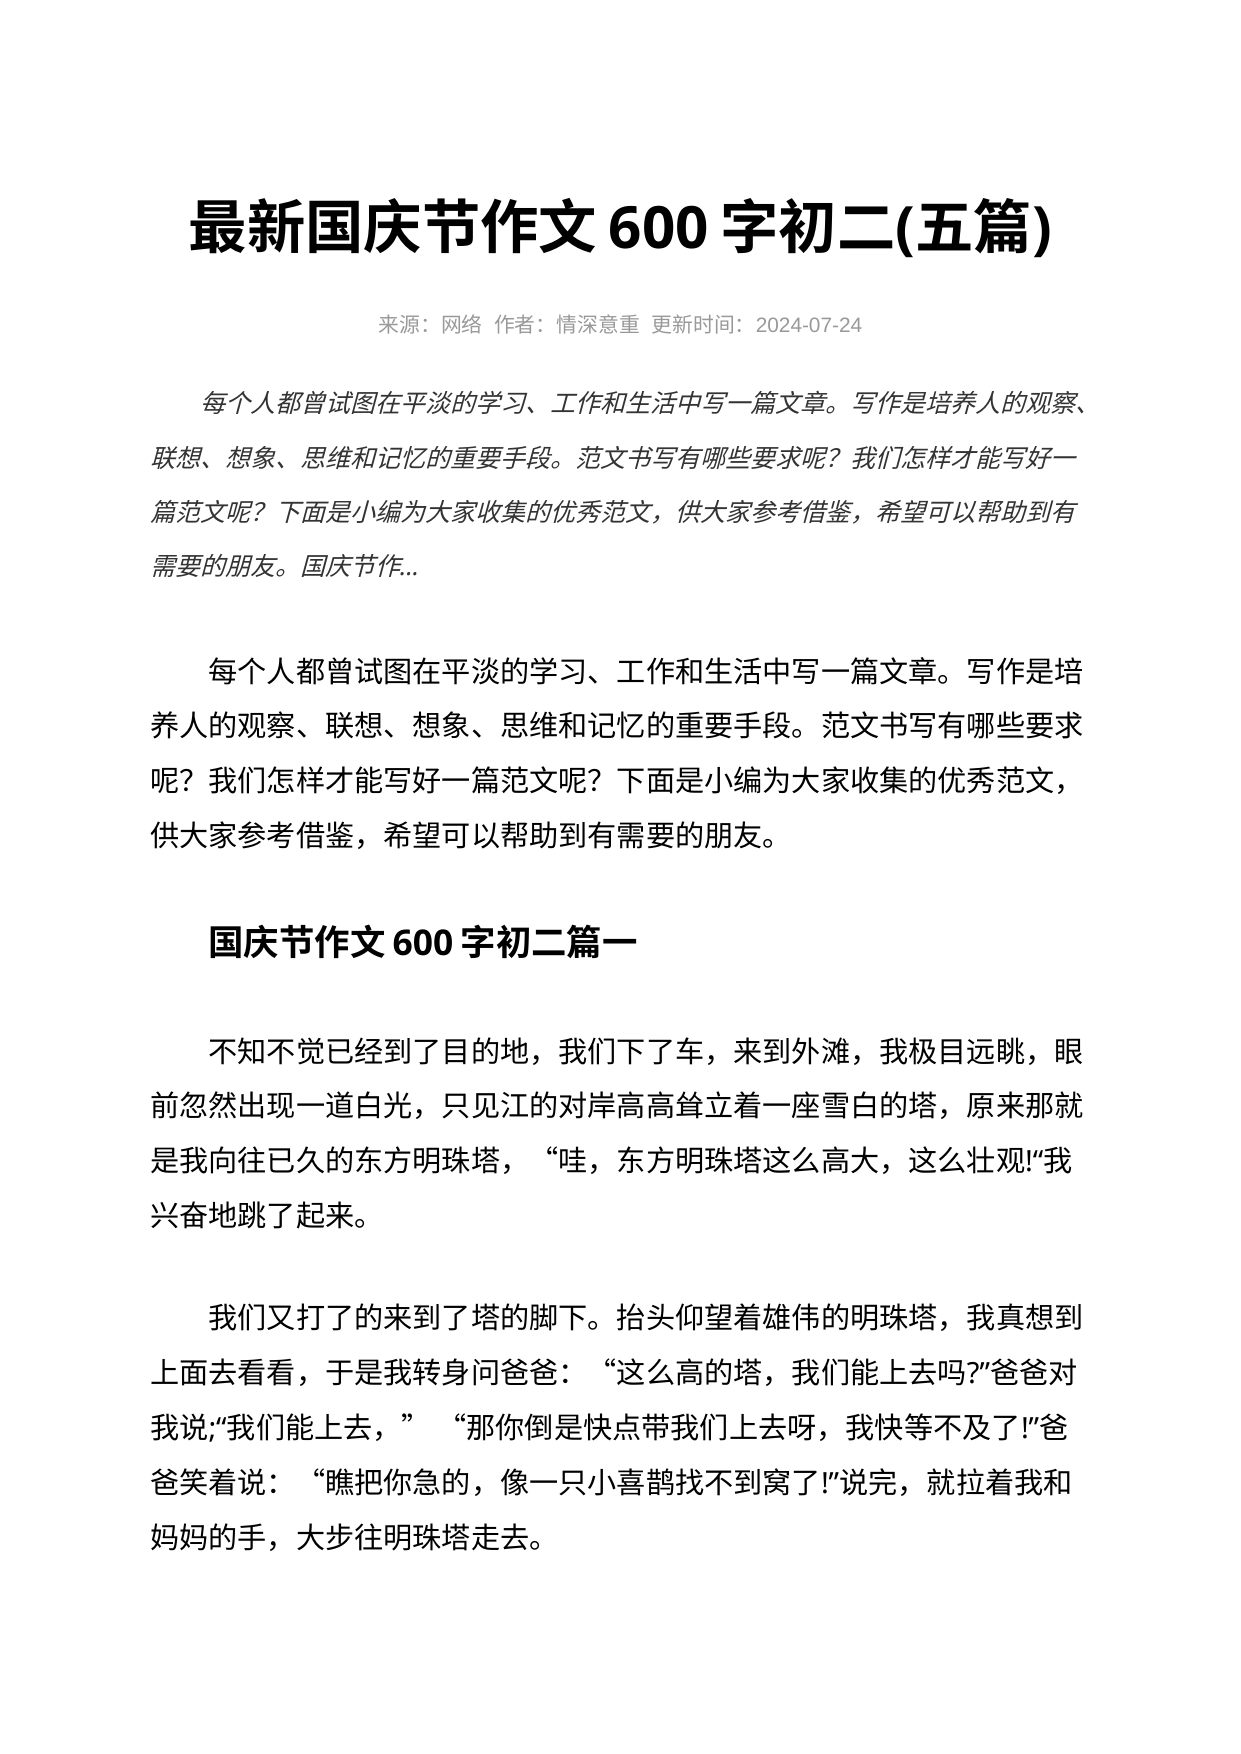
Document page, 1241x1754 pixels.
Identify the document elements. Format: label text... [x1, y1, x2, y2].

subtitle 最新国庆节作文600字初二(五篇) [150, 181, 1090, 266]
text 每个人都曾试图在平淡的学习、工作和生活中写一篇文章。写作是培养人的观察、联想、想象、思维和记忆的重要手段。范文书写有哪些要求呢？我们怎样才能写好一篇范文呢？下面是小编为大家收集的优秀范文，供大家参考借鉴，希望可以帮助到有需要的朋友。国庆节作... [150, 384, 1090, 583]
text 不知不觉已经到了目的地，我们下了车，来到外滩，我极目远眺，眼前忽然出现一道白光，只见江的对岸高高耸立着一座雪白的塔，原来那就是我向往已久的东方明珠塔，“哇，东方明珠塔这么高大，这么壮观!“我兴奋地跳了起来。 [150, 1028, 1090, 1235]
text 国庆节作文600字初二篇一 [150, 914, 1090, 966]
text 我们又打了的来到了塔的脚下。抬头仰望着雄伟的明珠塔，我真想到上面去看看，于是我转身问爸爸：“这么高的塔，我们能上去吗?”爸爸对我说;“我们能上去，” “那你倒是快点带我们上去呀，我快等不及了!”爸爸笑着说：“瞧把你急的，像一只小喜鹊找不到窝了!”说完，就拉着我和妈妈的手，大步往明珠塔走去。 [150, 1295, 1090, 1557]
text 来源：网络 作者：情深意重 更新时间：2024-07-24 [150, 313, 1090, 337]
text 每个人都曾试图在平淡的学习、工作和生活中写一篇文章。写作是培养人的观察、联想、想象、思维和记忆的重要手段。范文书写有哪些要求呢？我们怎样才能写好一篇范文呢？下面是小编为大家收集的优秀范文，供大家参考借鉴，希望可以帮助到有需要的朋友。 [150, 648, 1090, 855]
